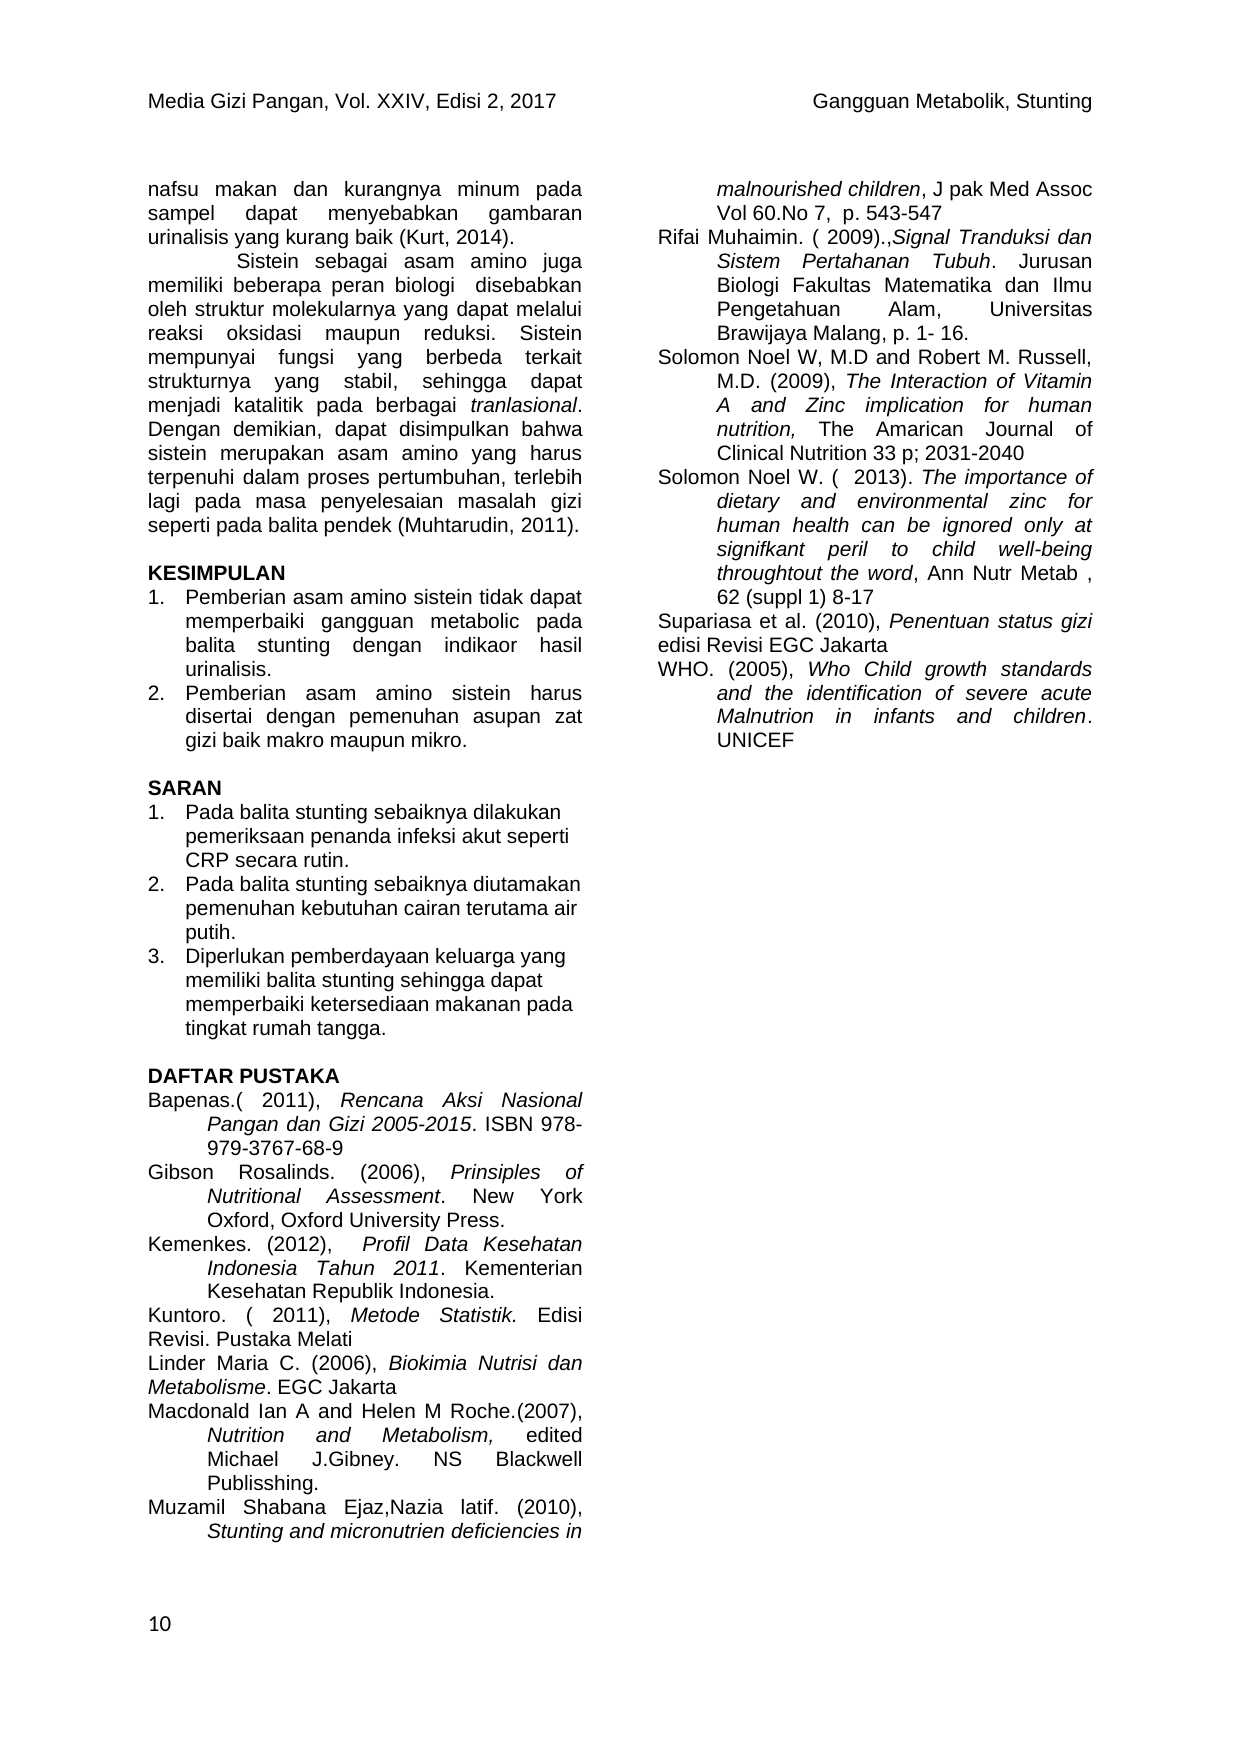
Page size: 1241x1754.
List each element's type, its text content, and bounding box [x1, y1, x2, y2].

list Pada balita stunting sebaiknya dilakukan pemeriksaan penanda infeksi akut seperti CRP secara rutin. [148, 800, 583, 872]
text Muzamil Shabana Ejaz,Nazia latif. (2010), Stunting and micronutrien deficiencies in malnourished children, J pak Med Assoc Vol 60.No 7, p. 543-547 [658, 177, 1092, 225]
text Solomon Noel W. ( 2013). The importance of dietary and environmental zinc for human health can be ignored only at signifkant peril to child well-being throughtout the word, Ann Nutr Metab , 62 (suppl 1) 8-17 [658, 465, 1092, 608]
text Sistein sebagai asam amino juga memiliki beberapa peran biologi disebabkan oleh struktur molekularnya yang dapat melalui reaksi oksidasi maupun reduksi. Sistein mempunyai fungsi yang berbeda terkait strukturnya yang stabil, sehingga dapat menjadi katalitik pada berbagai tranlasional. Dengan demikian, dapat disimpulkan bahwa sistein merupakan asam amino yang harus terpenuhi dalam proses pertumbuhan, terlebih lagi pada masa penyelesaian masalah gizi seperti pada balita pendek (Muhtarudin, 2011). [148, 249, 583, 537]
text Rifai Muhaimin. ( 2009).,Signal Tranduksi dan Sistem Pertahanan Tubuh. Jurusan Biologi Fakultas Matematika dan Ilmu Pengetahuan Alam, Universitas Brawijaya Malang, p. 1- 16. [658, 225, 1092, 345]
list Pemberian asam amino sistein tidak dapat memperbaiki gangguan metabolic pada balita stunting dengan indikaor hasil urinalisis. [148, 584, 583, 680]
text Macdonald Ian A and Helen M Roche.(2007), Nutrition and Metabolism, edited Michael J.Gibney. NS Blackwell Publisshing. [148, 1399, 583, 1495]
text Kemenkes. (2012), Profil Data Kesehatan Indonesia Tahun 2011. Kementerian Kesehatan Republik Indonesia. [148, 1231, 583, 1303]
text Kuntoro. ( 2011), Metode Statistik. Edisi Revisi. Pustaka Melati [148, 1303, 583, 1351]
text SARAN [148, 776, 583, 800]
text Bapenas.( 2011), Rencana Aksi Nasional Pangan dan Gizi 2005-2015. ISBN 978-979-3767-68-9 [148, 1088, 583, 1159]
text KESIMPULAN [148, 561, 583, 584]
list Pada balita stunting sebaiknya diutamakan pemenuhan kebutuhan cairan terutama air putih. [148, 872, 583, 944]
text Supariasa et al. (2010), Penentuan status gizi edisi Revisi EGC Jakarta [658, 608, 1092, 656]
text Gibson Rosalinds. (2006), Prinsiples of Nutritional Assessment. New York Oxford, Oxford University Press. [148, 1159, 583, 1231]
text DAFTAR PUSTAKA [148, 1064, 583, 1088]
text Muzamil Shabana Ejaz,Nazia latif. (2010), Stunting and micronutrien deficiencies in malnourished children, J pak Med Assoc Vol 60.No 7, p. 543-547 [148, 1495, 583, 1543]
text WHO. (2005), Who Child growth standards and the identification of severe acute Malnutrion in infants and children. UNICEF [658, 656, 1092, 752]
text Solomon Noel W, M.D and Robert M. Russell, M.D. (2009), The Interaction of Vitamin A and Zinc implication for human nutrition, The Amarican Journal of Clinical Nutrition 33 p; 2031-2040 [658, 345, 1092, 465]
list Pemberian asam amino sistein harus disertai dengan pemenuhan asupan zat gizi baik makro maupun mikro. [148, 680, 583, 752]
list Diperlukan pemberdayaan keluarga yang memiliki balita stunting sehingga dapat memperbaiki ketersediaan makanan pada tingkat rumah tangga. [148, 944, 583, 1040]
text Linder Maria C. (2006), Biokimia Nutrisi dan Metabolisme. EGC Jakarta [148, 1351, 583, 1399]
